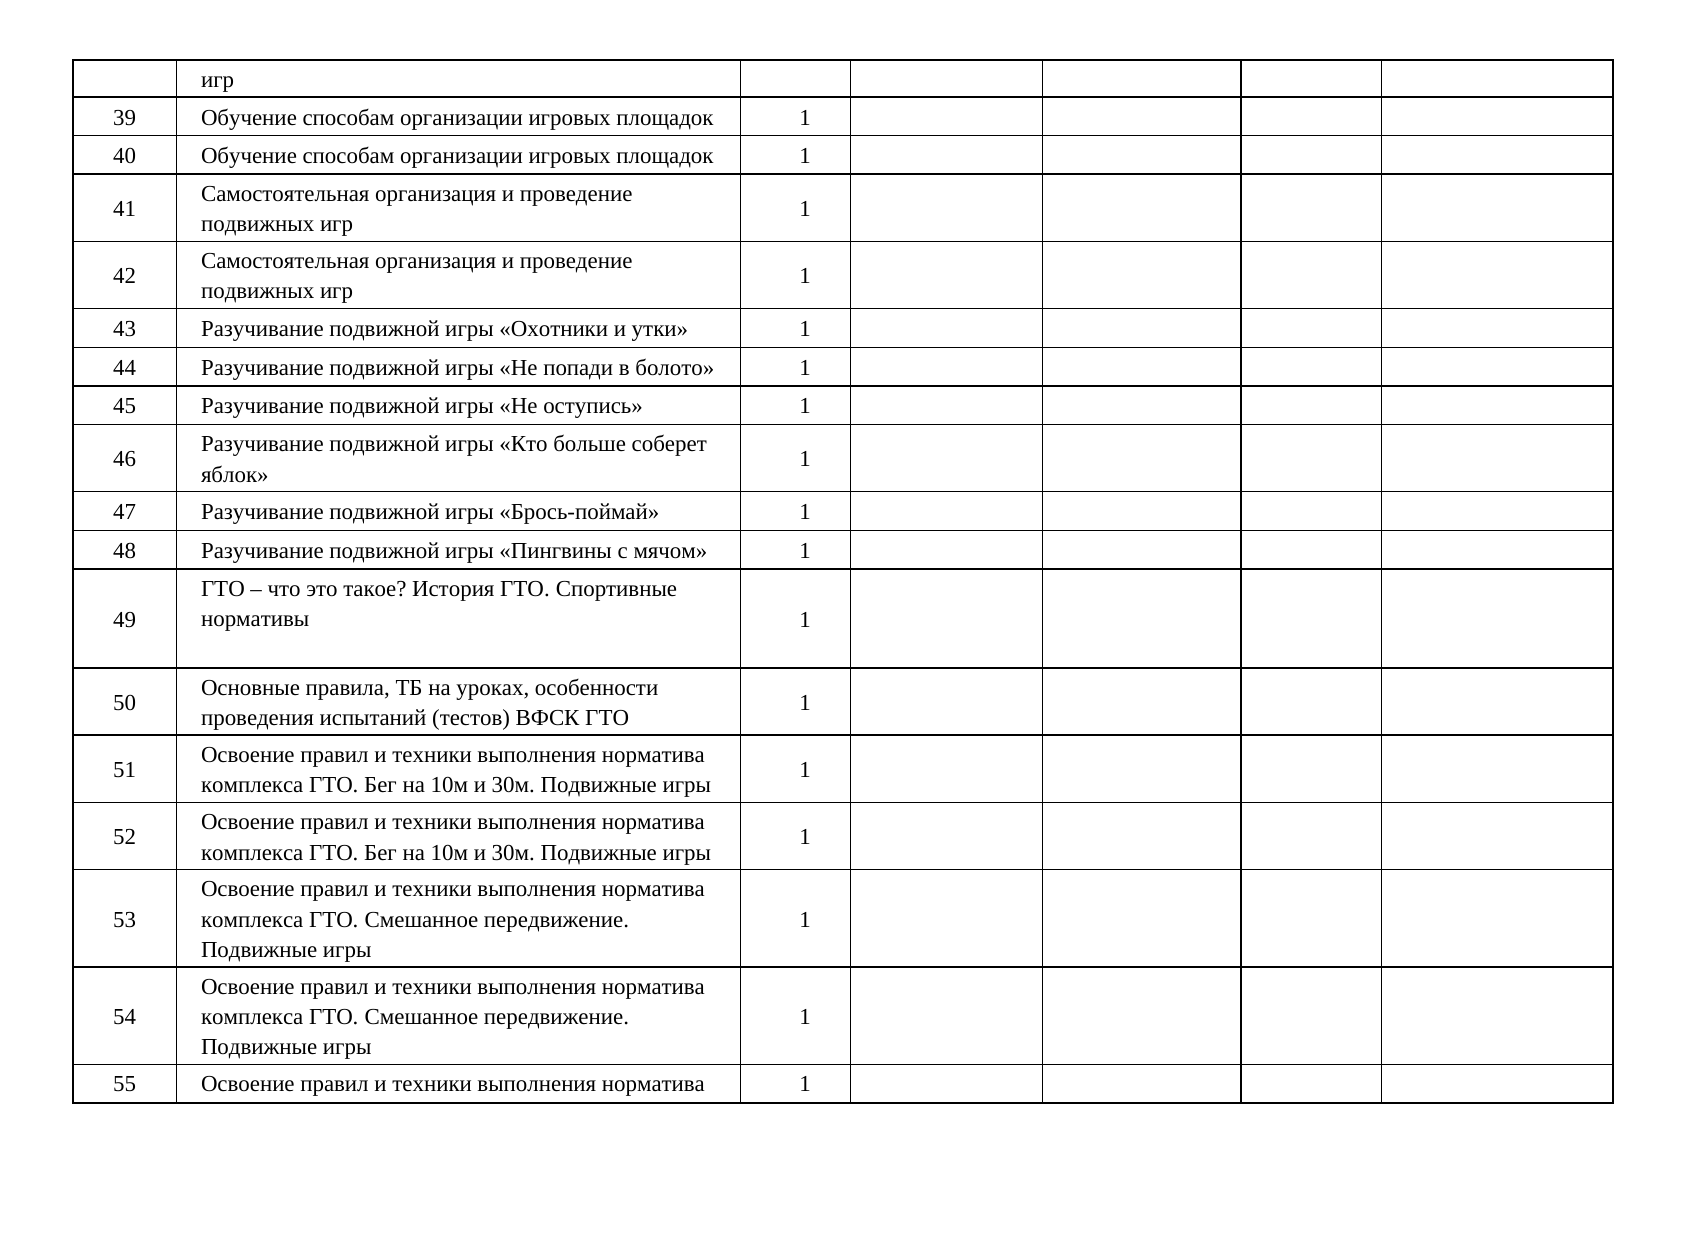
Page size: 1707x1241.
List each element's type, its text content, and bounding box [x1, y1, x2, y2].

table_cell [851, 61, 1042, 96]
table_cell [1043, 136, 1240, 173]
table_cell [851, 669, 1042, 734]
table_cell [1242, 425, 1381, 491]
table_cell Разучивание подвижной игры «Брось-поймай» [177, 492, 740, 529]
table_cell Разучивание подвижной игры «Охотники и утки» [177, 309, 740, 346]
table_cell [1382, 803, 1612, 869]
table_cell [851, 968, 1042, 1063]
table_cell Обучение способам организации игровых площадок [177, 98, 740, 135]
table_cell 1 [741, 175, 850, 241]
table_cell Самостоятельная организация и проведение подвижных игр [177, 242, 740, 308]
table_cell [1382, 492, 1612, 529]
table_cell [851, 425, 1042, 491]
table_cell [1242, 98, 1381, 135]
table_cell 1 [741, 136, 850, 173]
table_cell [1382, 425, 1612, 491]
table_cell 1 [741, 968, 850, 1063]
table_cell 1 [741, 803, 850, 869]
table_cell Основные правила, ТБ на уроках, особенности проведения испытаний (тестов) ВФСК ГТО [177, 669, 740, 734]
table_cell [1043, 1065, 1240, 1102]
table_cell [1043, 736, 1240, 802]
table_cell [1043, 870, 1240, 966]
table_cell 1 [741, 98, 850, 135]
table_cell [1382, 175, 1612, 241]
table_cell [851, 870, 1042, 966]
table_cell [1382, 242, 1612, 308]
table_cell [851, 309, 1042, 346]
table_cell Самостоятельная организация и проведение подвижных игр [177, 175, 740, 241]
table_cell 53 [74, 870, 176, 966]
table_cell 49 [74, 570, 176, 667]
table_cell 41 [74, 175, 176, 241]
table_cell 38 [74, 61, 176, 96]
table_cell [1242, 348, 1381, 385]
table_cell [851, 98, 1042, 135]
table_cell 1 [741, 669, 850, 734]
table_cell [1043, 425, 1240, 491]
table_cell [851, 736, 1042, 802]
table_cell [1242, 968, 1381, 1063]
table_cell [851, 242, 1042, 308]
table_cell [1043, 309, 1240, 346]
table_cell [1043, 492, 1240, 529]
table_cell [1242, 736, 1381, 802]
table_cell [1382, 348, 1612, 385]
table_cell 1 [741, 242, 850, 308]
table_cell [1242, 387, 1381, 424]
table_cell [851, 1065, 1042, 1102]
table_cell 1 [741, 492, 850, 529]
table_cell [1242, 61, 1381, 96]
table_cell 45 [74, 387, 176, 424]
table_cell [1242, 531, 1381, 568]
table_cell [1043, 531, 1240, 568]
table_cell 52 [74, 803, 176, 869]
table_cell [1382, 309, 1612, 346]
table_cell [1382, 570, 1612, 667]
table_cell 46 [74, 425, 176, 491]
table_cell [1382, 669, 1612, 734]
table_cell 54 [74, 968, 176, 1063]
table_cell Разучивание подвижной игры «Не оступись» [177, 387, 740, 424]
table_cell [1043, 570, 1240, 667]
table_cell [1382, 98, 1612, 135]
table_cell 1 [741, 425, 850, 491]
table_cell [851, 570, 1042, 667]
table_cell Обучение способам организации игровых площадок [177, 136, 740, 173]
table_cell 50 [74, 669, 176, 734]
table_cell Разучивание подвижной игры «Кто больше соберет яблок» [177, 425, 740, 491]
table_cell [1043, 98, 1240, 135]
table_cell [1382, 387, 1612, 424]
table_cell [1043, 669, 1240, 734]
table_cell Освоение правил и техники выполнения норматива комплекса ГТО. Бег на 10м и 30м. Подвижные игры [177, 736, 740, 802]
table_cell 47 [74, 492, 176, 529]
table_cell 1 [741, 531, 850, 568]
table_cell [851, 803, 1042, 869]
table_cell 43 [74, 309, 176, 346]
table_cell [1043, 348, 1240, 385]
table_cell [1382, 61, 1612, 96]
table_cell [1242, 870, 1381, 966]
table_cell [1382, 870, 1612, 966]
table_cell [851, 387, 1042, 424]
table_cell [851, 136, 1042, 173]
table_cell [1382, 531, 1612, 568]
table_cell [1043, 61, 1240, 96]
table_cell 1 [741, 870, 850, 966]
table_cell 1 [741, 309, 850, 346]
table_cell 1 [741, 570, 850, 667]
table_cell 40 [74, 136, 176, 173]
table_cell 55 [74, 1065, 176, 1102]
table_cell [177, 1065, 740, 1102]
table_cell [1242, 1065, 1381, 1102]
table_cell [1382, 136, 1612, 173]
table_cell 1 [741, 348, 850, 385]
table_cell 42 [74, 242, 176, 308]
table_cell [1242, 136, 1381, 173]
table_cell [851, 348, 1042, 385]
table_cell Освоение правил и техники выполнения норматива комплекса ГТО. Смешанное передвижение. Подвижные игры [177, 968, 740, 1063]
table_cell [1043, 387, 1240, 424]
table_cell [1382, 736, 1612, 802]
table_cell ГТО – что это такое? История ГТО. Спортивные нормативы [177, 570, 740, 667]
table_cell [177, 61, 740, 96]
table_cell 39 [74, 98, 176, 135]
table_cell 1 [741, 736, 850, 802]
table_cell [851, 492, 1042, 529]
table_cell [1242, 242, 1381, 308]
table_cell [1043, 242, 1240, 308]
table_cell [1382, 968, 1612, 1063]
table_cell Разучивание подвижной игры «Не попади в болото» [177, 348, 740, 385]
table_cell [1242, 570, 1381, 667]
table_cell [1043, 803, 1240, 869]
table_cell 1 [741, 1065, 850, 1102]
table_cell Освоение правил и техники выполнения норматива комплекса ГТО. Бег на 10м и 30м. Подвижные игры [177, 803, 740, 869]
table_cell 44 [74, 348, 176, 385]
table_cell 51 [74, 736, 176, 802]
table_cell 1 [741, 61, 850, 96]
table_cell Разучивание подвижной игры «Пингвины с мячом» [177, 531, 740, 568]
table_cell [1043, 968, 1240, 1063]
table_cell [851, 175, 1042, 241]
table_cell [1242, 669, 1381, 734]
table_cell [1242, 309, 1381, 346]
table_cell Освоение правил и техники выполнения норматива комплекса ГТО. Смешанное передвижение. Подвижные игры [177, 870, 740, 966]
table_cell [1242, 492, 1381, 529]
table_cell [1382, 1065, 1612, 1102]
table_cell [1242, 803, 1381, 869]
table_cell [1043, 175, 1240, 241]
table_cell 1 [741, 387, 850, 424]
table_cell 48 [74, 531, 176, 568]
table_cell [1242, 175, 1381, 241]
table_cell [851, 531, 1042, 568]
